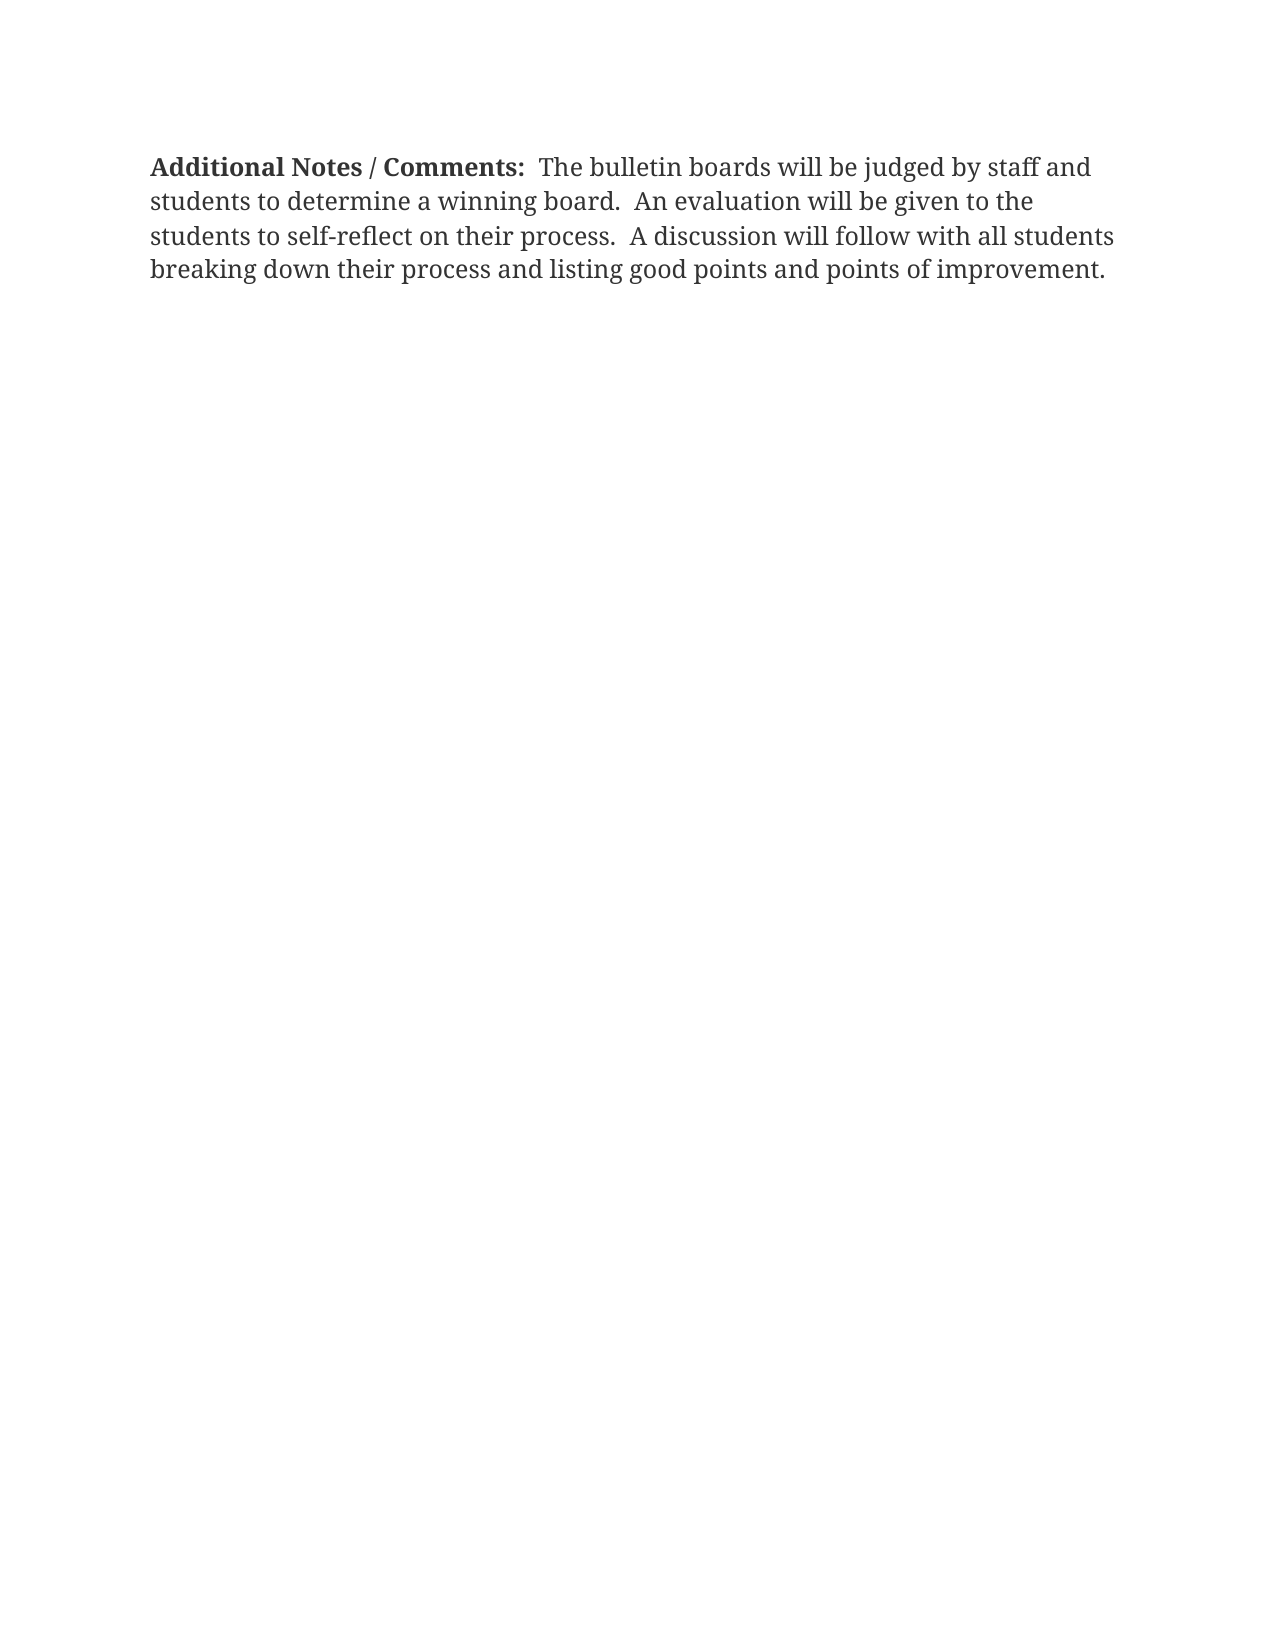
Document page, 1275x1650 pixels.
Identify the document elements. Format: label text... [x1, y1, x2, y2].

text Additional Notes / Comments: The bulletin boards will be judged by staff and students to determine a winning board. An evaluation will be given to the students to self-reflect on their process. A discussion will follow with all students breaking down their process and listing good points and points of improvement. [150, 150, 1125, 286]
